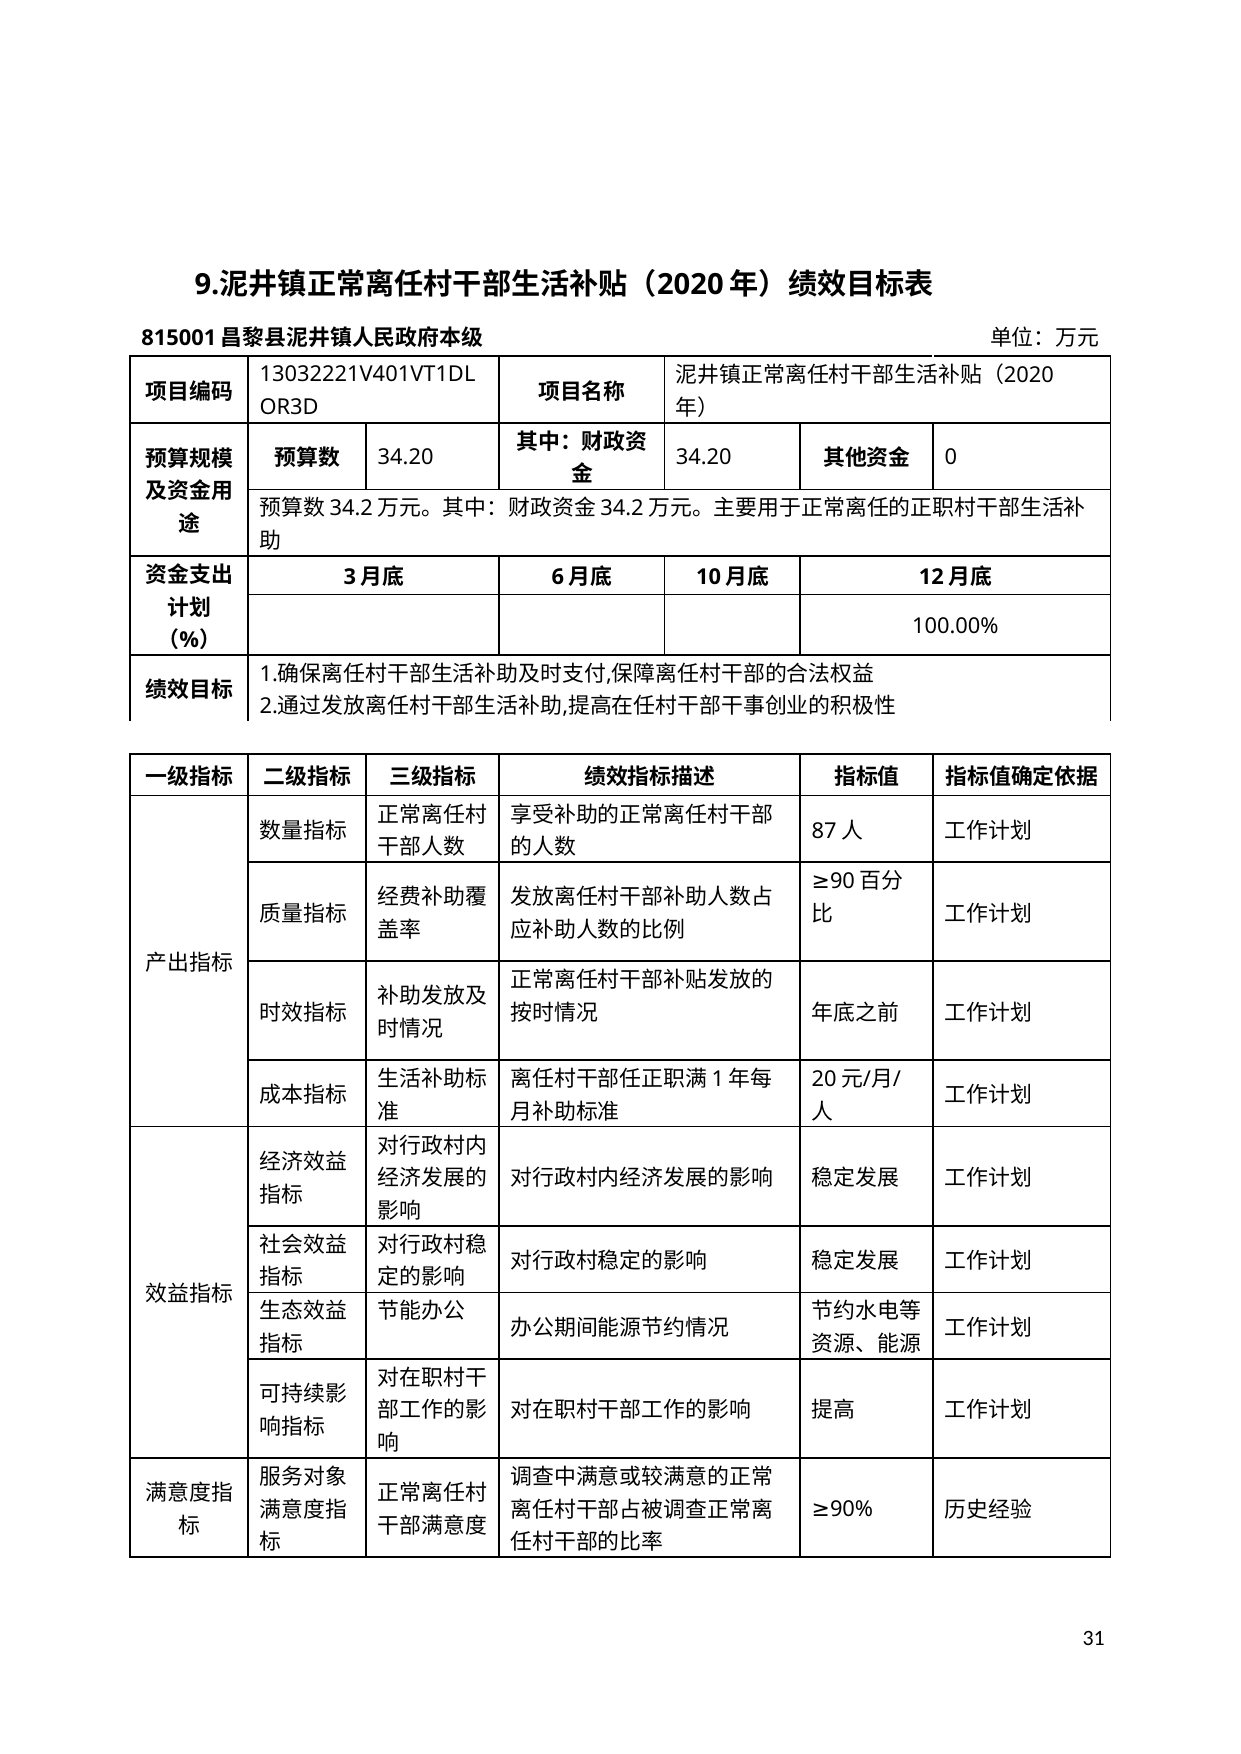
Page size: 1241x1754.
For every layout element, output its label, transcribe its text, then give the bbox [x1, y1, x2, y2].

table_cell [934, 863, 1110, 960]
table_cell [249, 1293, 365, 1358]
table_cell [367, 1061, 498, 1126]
table_cell 6月底 [500, 557, 664, 593]
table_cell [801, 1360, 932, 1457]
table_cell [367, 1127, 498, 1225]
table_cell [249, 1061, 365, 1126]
table_header 一级指标 [131, 755, 247, 794]
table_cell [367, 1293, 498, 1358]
table_cell 12月底 [801, 557, 1110, 593]
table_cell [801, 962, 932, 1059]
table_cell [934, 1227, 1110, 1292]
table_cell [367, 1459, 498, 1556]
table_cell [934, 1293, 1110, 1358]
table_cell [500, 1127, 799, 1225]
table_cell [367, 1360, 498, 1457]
table_header 二级指标 [249, 755, 365, 794]
table_cell 预算规模及资金用途 [131, 424, 247, 555]
table_cell 1.确保离任村干部生活补助及时支付,保障离任村干部的合法权益 2.通过发放离任村干部生活补助,提高在任村干部干事创业的积极性 [249, 656, 1110, 721]
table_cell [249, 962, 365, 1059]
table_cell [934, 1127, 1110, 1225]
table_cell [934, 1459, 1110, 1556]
table_cell 质量指标 [249, 863, 365, 960]
table_cell [500, 595, 664, 654]
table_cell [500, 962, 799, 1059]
table_cell 项目编码 [131, 357, 247, 422]
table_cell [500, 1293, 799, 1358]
table_cell 预算数34.2万元。其中：财政资金34.2万元。主要用于正常离任的正职村干部生活补助 [249, 490, 1110, 555]
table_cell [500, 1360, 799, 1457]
table_header 指标值 [801, 755, 932, 794]
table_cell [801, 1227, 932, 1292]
table_header 绩效指标描述 [500, 755, 799, 794]
table_cell 泥井镇正常离任村干部生活补贴（2020年） [665, 357, 1110, 422]
table_cell 预算数 [249, 424, 365, 488]
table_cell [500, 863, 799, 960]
table_cell 87人 [801, 796, 932, 861]
table_cell 资金支出计划（%） [131, 557, 247, 654]
table_cell 3月底 [249, 557, 498, 593]
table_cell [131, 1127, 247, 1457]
table_cell [665, 595, 799, 654]
table_header 三级指标 [367, 755, 498, 794]
table_header 指标值确定依据 [934, 755, 1110, 794]
table_cell 其他资金 [801, 424, 932, 488]
table_header 单位：万元 [934, 316, 1110, 355]
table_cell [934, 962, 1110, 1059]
table_cell 数量指标 [249, 796, 365, 861]
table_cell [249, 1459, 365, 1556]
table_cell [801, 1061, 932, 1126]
table_cell 其中：财政资金 [500, 424, 664, 488]
table_header 815001昌黎县泥井镇人民政府本级 [131, 316, 932, 355]
table_cell 13032221V401VT1DLOR3D [249, 357, 498, 422]
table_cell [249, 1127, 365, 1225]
table_cell [249, 595, 498, 654]
table_cell 绩效目标 [131, 656, 247, 721]
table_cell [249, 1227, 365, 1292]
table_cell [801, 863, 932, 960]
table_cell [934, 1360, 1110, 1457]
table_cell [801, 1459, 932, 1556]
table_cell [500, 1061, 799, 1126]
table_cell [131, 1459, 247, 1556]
table_cell 享受补助的正常离任村干部的人数 [500, 796, 799, 861]
table_cell 34.20 [367, 424, 498, 488]
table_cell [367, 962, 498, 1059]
table_cell 0 [934, 424, 1110, 488]
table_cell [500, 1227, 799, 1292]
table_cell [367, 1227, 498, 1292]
table_cell 产出指标 [131, 796, 247, 1126]
table_cell 正常离任村干部人数 [367, 796, 498, 861]
table_cell 100.00% [801, 595, 1110, 654]
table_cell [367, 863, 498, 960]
table_cell 34.20 [665, 424, 799, 488]
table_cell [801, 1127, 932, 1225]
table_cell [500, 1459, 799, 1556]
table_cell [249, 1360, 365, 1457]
table_cell 10月底 [665, 557, 799, 593]
table_cell 项目名称 [500, 357, 664, 422]
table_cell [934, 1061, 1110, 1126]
table_cell 工作计划 [934, 796, 1110, 861]
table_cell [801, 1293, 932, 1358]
text 9.泥井镇正常离任村干部生活补贴（2020年）绩效目标表 [136, 249, 1104, 314]
